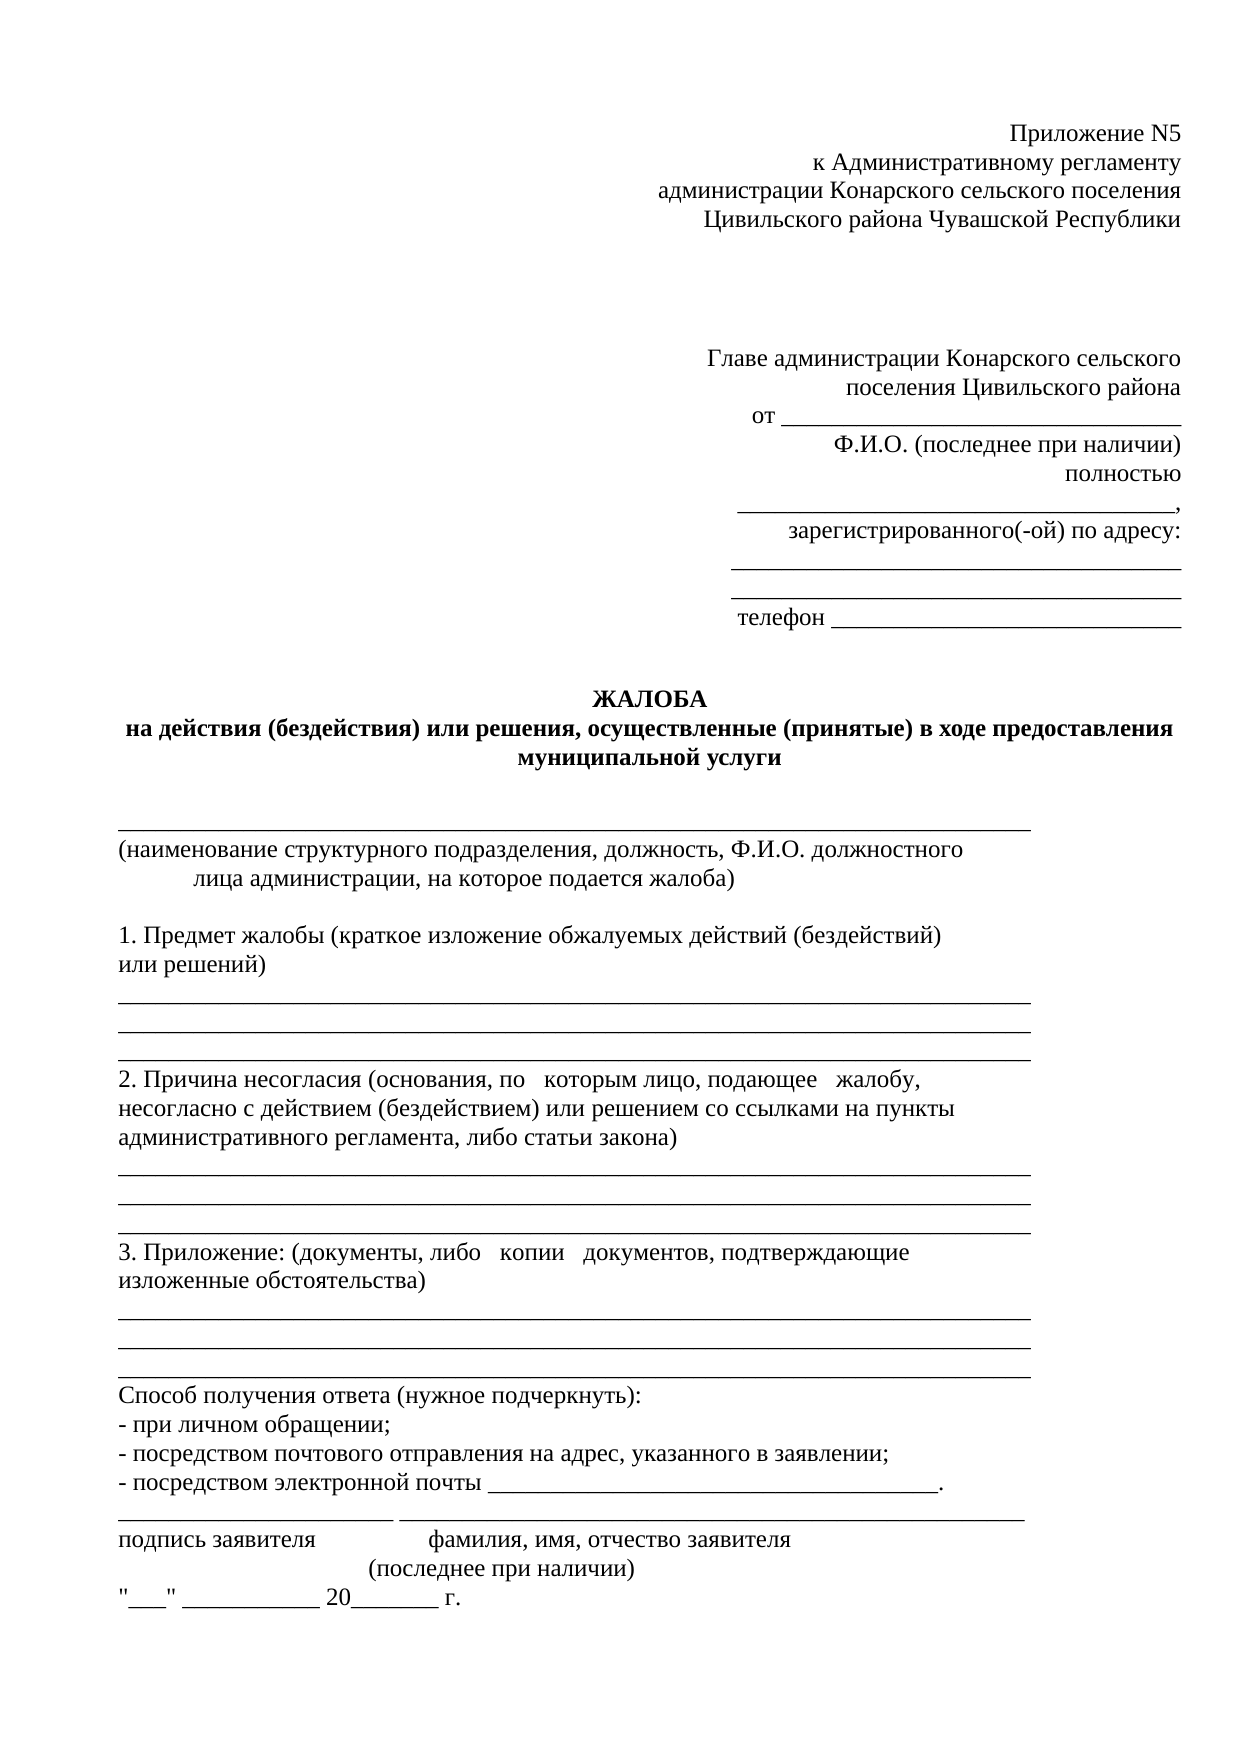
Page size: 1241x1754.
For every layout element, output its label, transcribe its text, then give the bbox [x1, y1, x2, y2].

text телефон ____________________________ [118, 602, 1181, 631]
text 1. Предмет жалобы (краткое изложение обжалуемых действий (бездействий) [118, 921, 1181, 949]
text ___________________________________, [118, 487, 1181, 516]
text или решений) [118, 949, 1181, 978]
text "___" ___________ 20_______ г. [118, 1582, 1181, 1611]
text Способ получения ответа (нужное подчеркнуть): [118, 1381, 1181, 1409]
text лица администрации, на которое подается жалоба) [118, 863, 1181, 892]
text _________________________________________________________________________ [118, 978, 1181, 1007]
text _________________________________________________________________________ [118, 1294, 1181, 1323]
text _________________________________________________________________________ [118, 1208, 1181, 1237]
text Приложение N5 к Административному регламенту администрации Конарского сельского поселения [118, 118, 1181, 204]
text 3. Приложение: (документы, либо копии документов, подтверждающие [118, 1237, 1181, 1266]
text Ф.И.О. (последнее при наличии) [118, 429, 1181, 458]
text подпись заявителя фамилия, имя, отчество заявителя [118, 1524, 1181, 1553]
subtitle ЖАЛОБА на действия (бездействия) или решения, осуществленные (принятые) в ходе предоставления муниципальной услуги [118, 684, 1181, 771]
text _________________________________________________________________________ [118, 1323, 1181, 1352]
text Главе администрации Конарского сельского [118, 343, 1181, 372]
text ____________________________________ [118, 573, 1181, 602]
text (наименование структурного подразделения, должность, Ф.И.О. должностного [118, 834, 1181, 863]
text _________________________________________________________________________ [118, 806, 1181, 834]
text 2. Причина несогласия (основания, по которым лицо, подающее жалобу, [118, 1064, 1181, 1093]
text _________________________________________________________________________ [118, 1179, 1181, 1208]
text ____________________________________ [118, 544, 1181, 573]
text поселения Цивильского района [118, 372, 1181, 401]
text от ________________________________ [118, 401, 1181, 429]
text _________________________________________________________________________ [118, 1151, 1181, 1179]
text изложенные обстоятельства) [118, 1266, 1181, 1294]
text полностью [118, 458, 1181, 487]
text несогласно с действием (бездействием) или решением со ссылками на пункты [118, 1093, 1181, 1122]
text зарегистрированного(-ой) по адресу: [118, 516, 1181, 544]
text _________________________________________________________________________ [118, 1036, 1181, 1064]
text _________________________________________________________________________ [118, 1352, 1181, 1381]
text - при личном обращении; [118, 1409, 1181, 1438]
text - посредством электронной почты ____________________________________. [118, 1467, 1181, 1496]
text административного регламента, либо статьи закона) [118, 1122, 1181, 1151]
text Цивильского района Чувашской Республики [118, 204, 1181, 262]
text (последнее при наличии) [118, 1553, 1181, 1582]
text - посредством почтового отправления на адрес, указанного в заявлении; [118, 1438, 1181, 1467]
text ______________________ __________________________________________________ [118, 1496, 1181, 1524]
text _________________________________________________________________________ [118, 1007, 1181, 1036]
